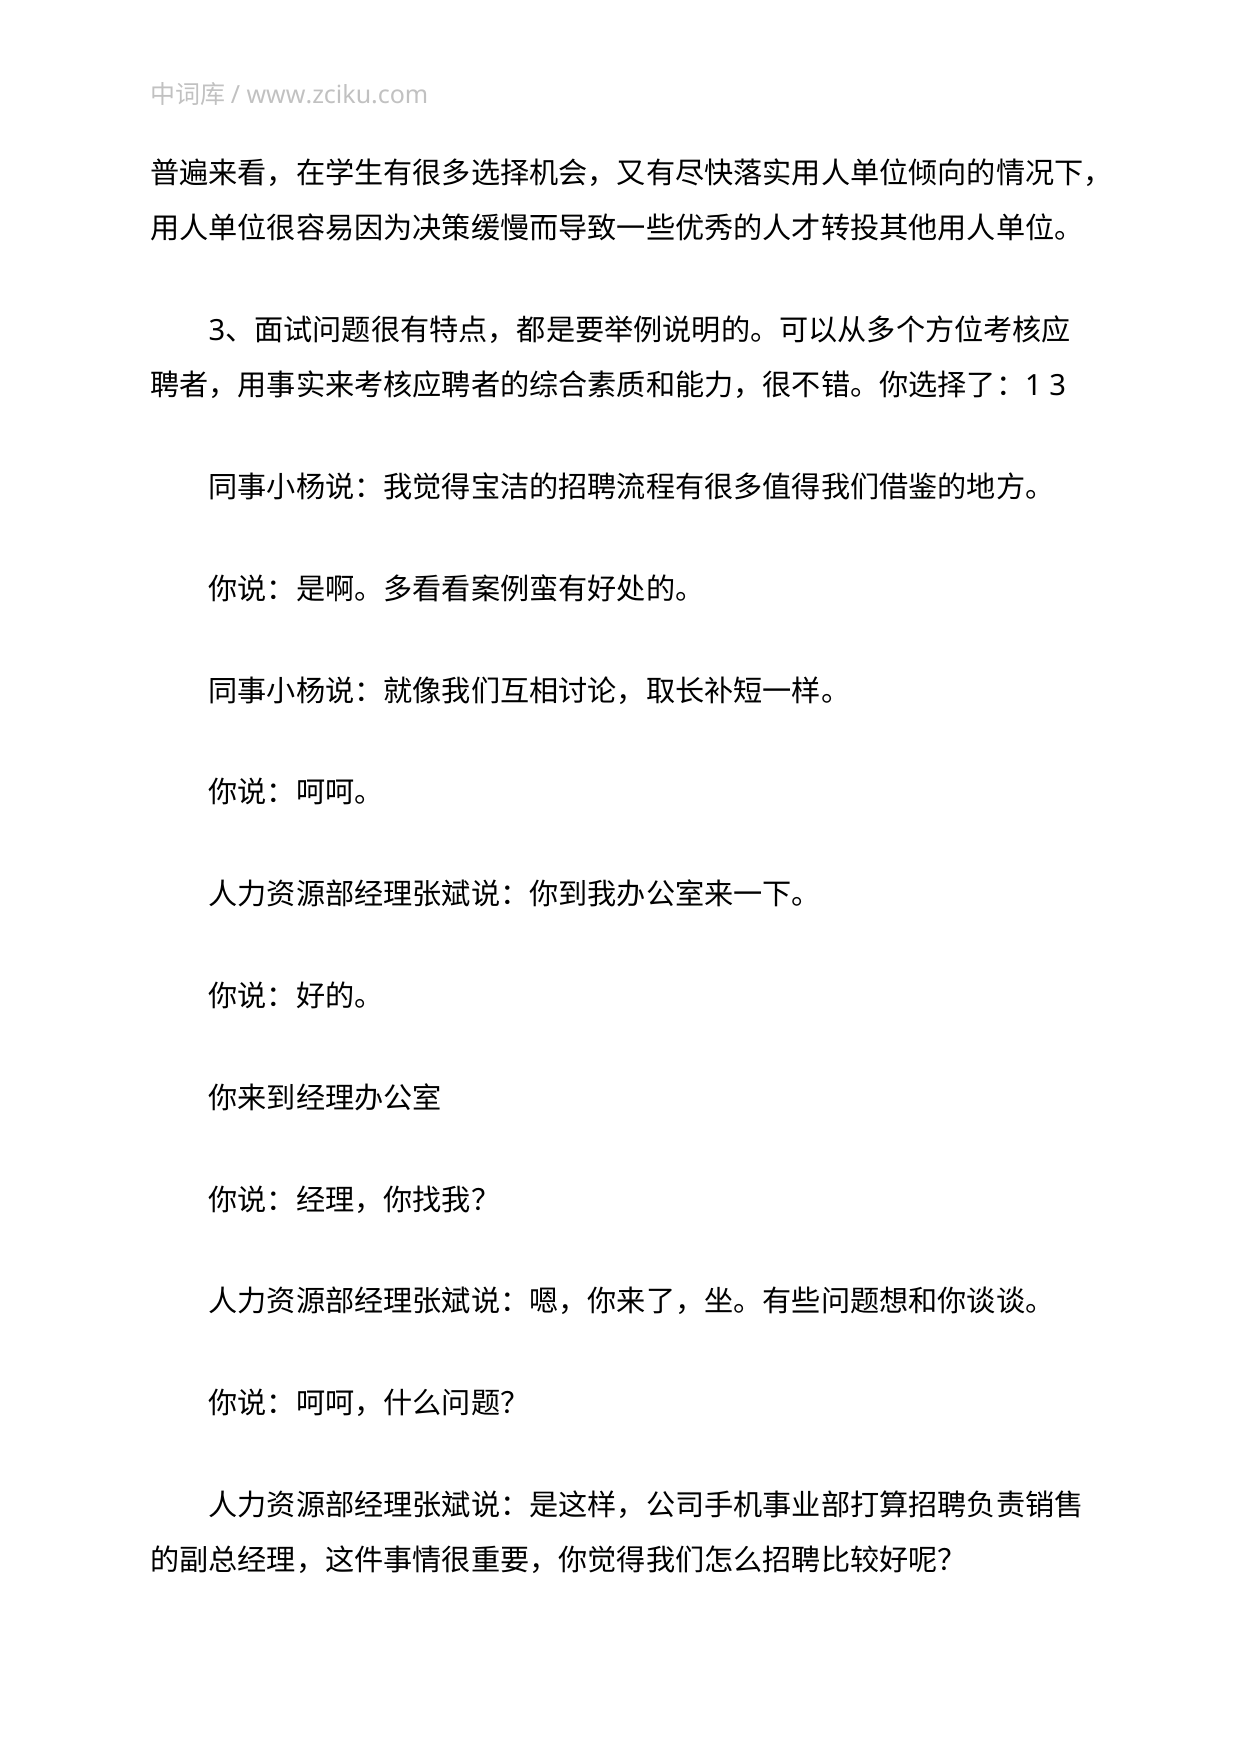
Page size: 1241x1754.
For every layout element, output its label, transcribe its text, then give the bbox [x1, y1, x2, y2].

text 你说：呵呵，什么问题？ [150, 1379, 1090, 1422]
text 3、面试问题很有特点，都是要举例说明的。可以从多个方位考核应聘者，用事实来考核应聘者的综合素质和能力，很不错。你选择了：1 3 [150, 307, 1090, 404]
text 你来到经理办公室 [150, 1074, 1090, 1117]
text 人力资源部经理张斌说：是这样，公司手机事业部打算招聘负责销售的副总经理，这件事情很重要，你觉得我们怎么招聘比较好呢？ [150, 1481, 1090, 1578]
text 同事小杨说：就像我们互相讨论，取长补短一样。 [150, 667, 1090, 709]
text 你说：好的。 [150, 972, 1090, 1015]
text 人力资源部经理张斌说：你到我办公室来一下。 [150, 871, 1090, 913]
text 你说：经理，你找我？ [150, 1176, 1090, 1218]
text 人力资源部经理张斌说：嗯，你来了，坐。有些问题想和你谈谈。 [150, 1278, 1090, 1320]
text 你说：呵呵。 [150, 769, 1090, 811]
text 你说：是啊。多看看案例蛮有好处的。 [150, 565, 1090, 608]
text 同事小杨说：我觉得宝洁的招聘流程有很多值得我们借鉴的地方。 [150, 464, 1090, 506]
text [150, 150, 1090, 247]
